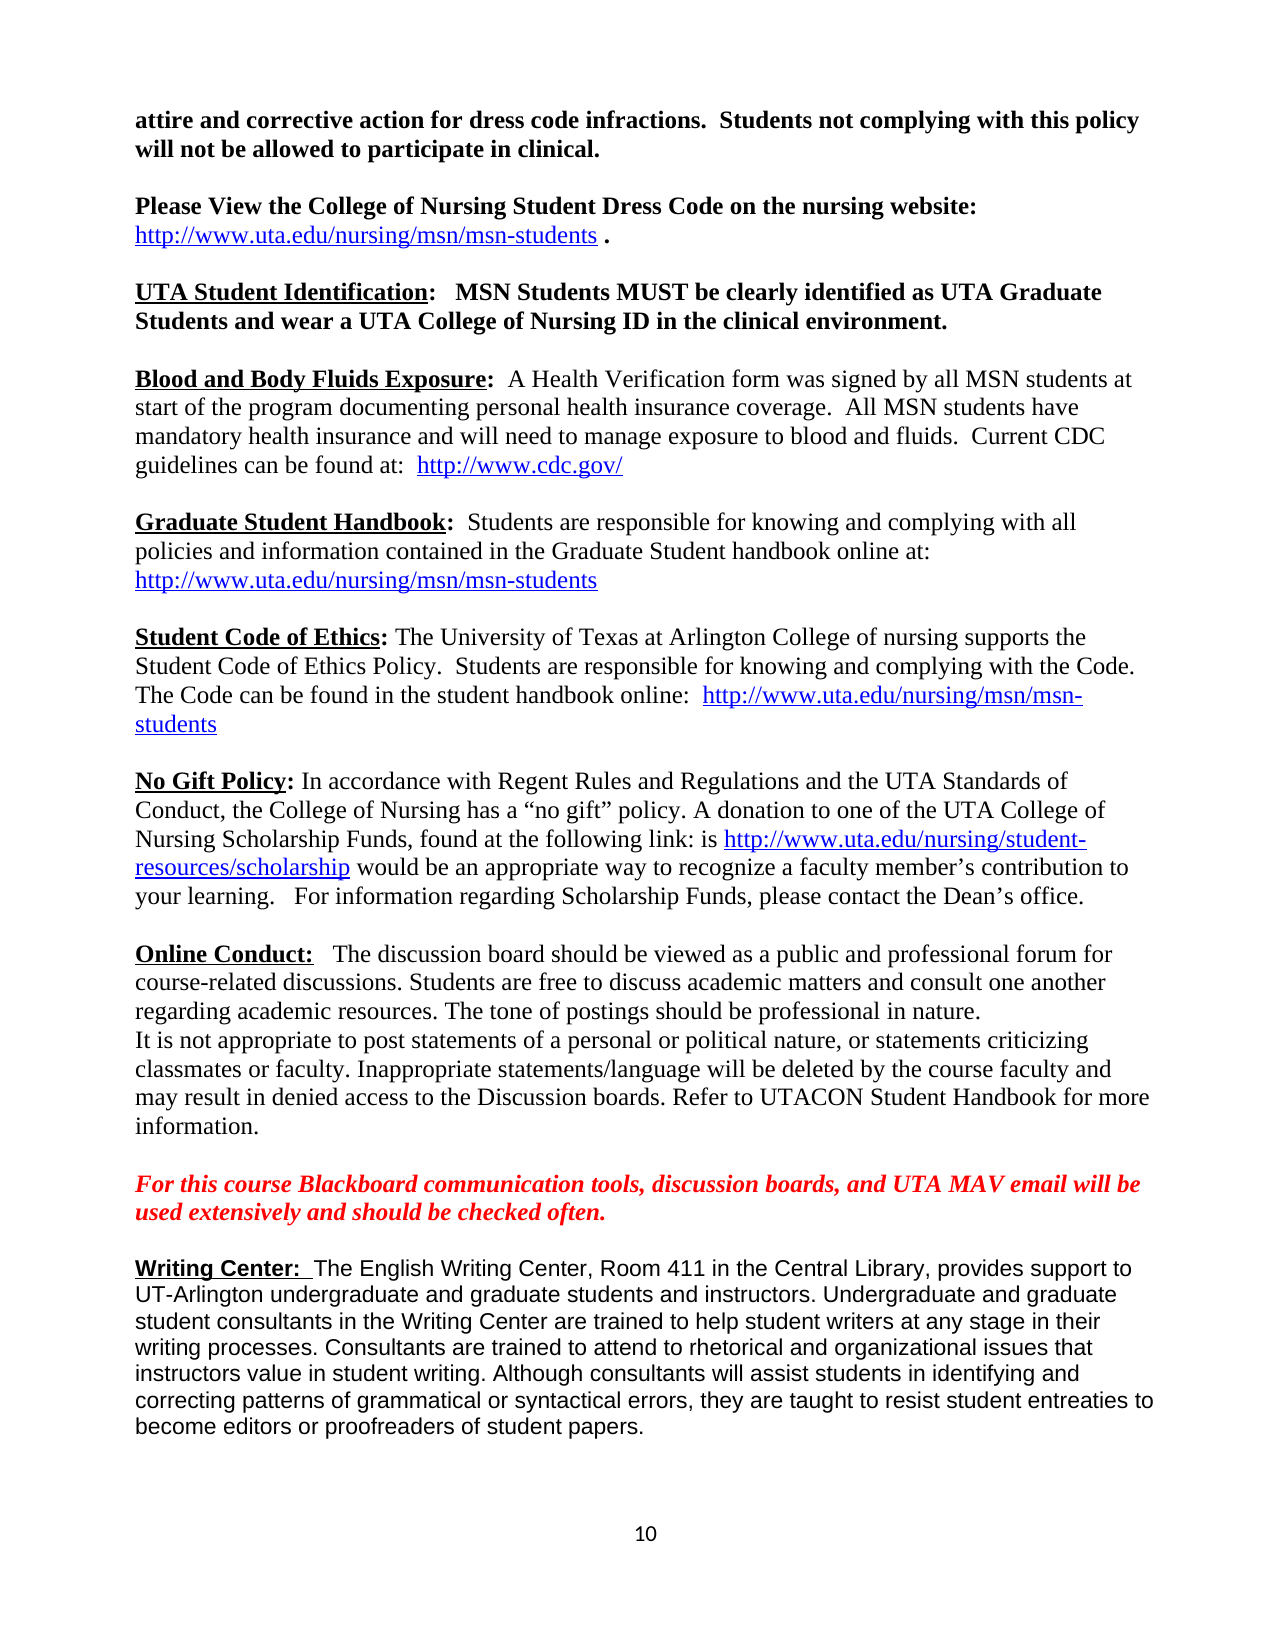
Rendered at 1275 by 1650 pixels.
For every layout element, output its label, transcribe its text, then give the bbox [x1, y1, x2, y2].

text Student Code of Ethics: The University of Texas at Arlington College of nursing supports the Student Code of Ethics Policy. Students are responsible for knowing and complying with the Code. The Code can be found in the student handbook online: http://www.uta.edu/nursing/msn/msn-students [135, 622, 1155, 737]
text For this course Blackboard communication tools, discussion boards, and UTA MAV email will be used extensively and should be checked often. [135, 1169, 1155, 1226]
text Please View the College of Nursing Student Dress Code on the nursing website: http://www.uta.edu/nursing/msn/msn-students . [135, 191, 1155, 249]
text Blood and Body Fluids Exposure: A Health Verification form was signed by all MSN students at start of the program documenting personal health insurance coverage. All MSN students have mandatory health insurance and will need to manage exposure to blood and fluids. Current CDC guidelines can be found at: http://www.cdc.gov/ [135, 364, 1155, 479]
text Online Conduct: The discussion board should be viewed as a public and professional forum for course-related discussions. Students are free to discuss academic matters and consult one another regarding academic resources. The tone of postings should be professional in nature. [135, 939, 1155, 1025]
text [135, 105, 1155, 162]
text It is not appropriate to post statements of a personal or political nature, or statements criticizing classmates or faculty. Inappropriate statements/language will be deleted by the course faculty and may result in denied access to the Discussion boards. Refer to UTACON Student Handbook for more information. [135, 1025, 1155, 1140]
text No Gift Policy: In accordance with Regent Rules and Regulations and the UTA Standards of Conduct, the College of Nursing has a “no gift” policy. A donation to one of the UTA College of Nursing Scholarship Funds, found at the following link: is http://www.uta.edu/nursing/student-resources/scholarship would be an appropriate way to recognize a faculty member’s contribution to your learning. For information regarding Scholarship Funds, please contact the Dean’s office. [135, 766, 1155, 910]
text UTA Student Identification: MSN Students MUST be clearly identified as UTA Graduate Students and wear a UTA College of Nursing ID in the clinical environment. [135, 277, 1155, 335]
text Writing Center: The English Writing Center, Room 411 in the Central Library, provides support to UT-Arlington undergraduate and graduate students and instructors. Undergraduate and graduate student consultants in the Writing Center are trained to help student writers at any stage in their writing processes. Consultants are trained to attend to rhetorical and organizational issues that instructors value in student writing. Although consultants will assist students in identifying and correcting patterns of grammatical or syntactical errors, they are taught to resist student entreaties to become editors or proofreaders of student papers. [135, 1255, 1155, 1439]
text Graduate Student Handbook: Students are responsible for knowing and complying with all policies and information contained in the Graduate Student handbook online at: http://www.uta.edu/nursing/msn/msn-students [135, 507, 1155, 594]
